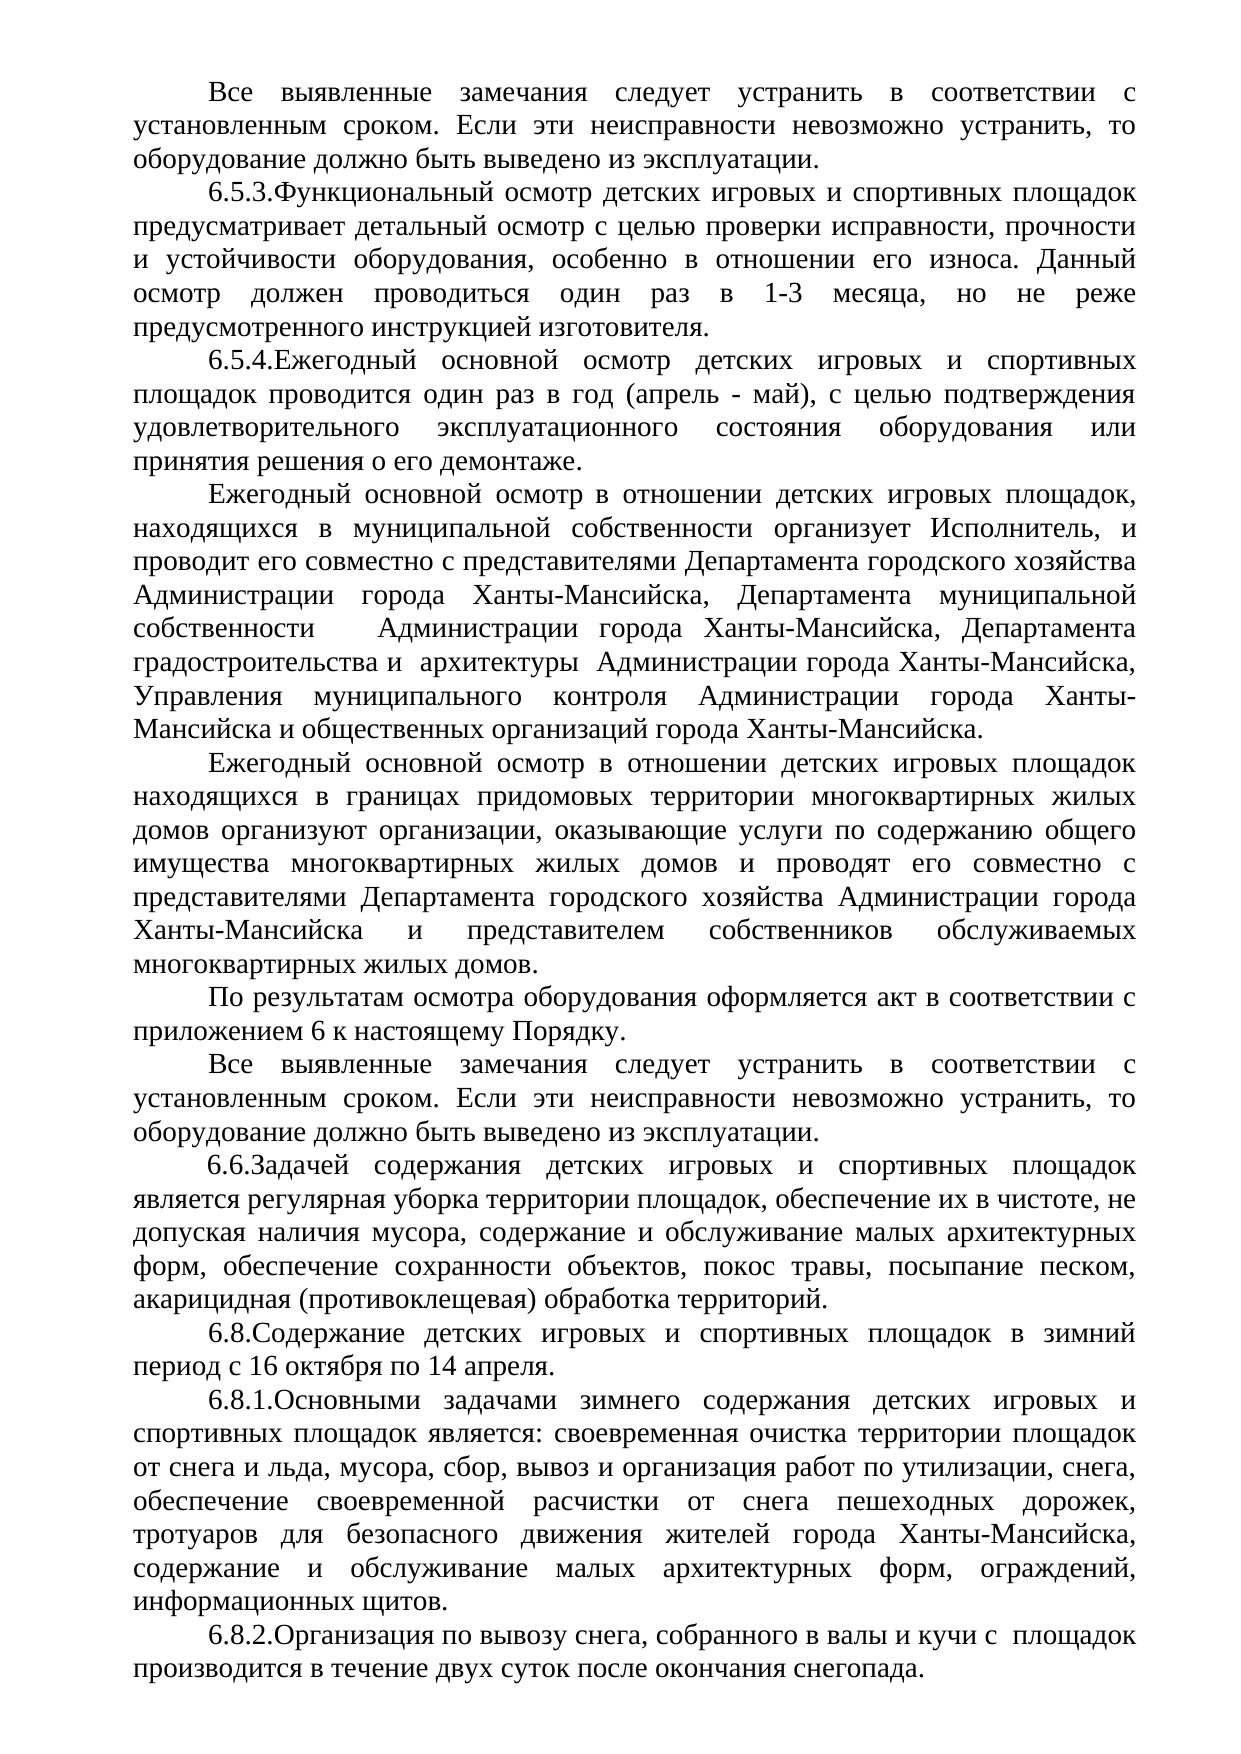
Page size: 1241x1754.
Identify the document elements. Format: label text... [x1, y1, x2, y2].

text 6.8.1.Основными задачами зимнего содержания детских игровых и спортивных площадок является: своевременная очистка территории площадок от снега и льда, мусора, сбор, вывоз и организация работ по утилизации, снега, обеспечение своевременной расчистки от снега пешеходных дорожек, тротуаров для безопасного движения жителей города Ханты-Мансийска, содержание и обслуживание малых архитектурных форм, ограждений, информационных щитов. [133, 1382, 1137, 1617]
text 6.8.2.Организация по вывозу снега, собранного в валы и кучи с площадок производится в течение двух суток после окончания снегопада. [133, 1617, 1137, 1684]
text 6.8.Содержание детских игровых и спортивных площадок в зимний период с 16 октября по 14 апреля. [133, 1315, 1137, 1382]
text Все выявленные замечания следует устранить в соответствии с установленным сроком. Если эти неисправности невозможно устранить, то оборудование должно быть выведено из эксплуатации. [133, 1047, 1137, 1147]
text По результатам осмотра оборудования оформляется акт в соответствии с приложением 6 к настоящему Порядку. [133, 979, 1137, 1047]
text Все выявленные замечания следует устранить в соответствии с установленным сроком. Если эти неисправности невозможно устранить, то оборудование должно быть выведено из эксплуатации. [133, 74, 1137, 174]
text Ежегодный основной осмотр в отношении детских игровых площадок, находящихся в муниципальной собственности организует Исполнитель, и проводит его совместно с представителями Департамента городского хозяйства Администрации города Ханты-Мансийска, Департамента муниципальной собственности Администрации города Ханты-Мансийска, Департамента градостроительства и архитектуры Администрации города Ханты-Мансийска, Управления муниципального контроля Администрации города Ханты-Мансийска и общественных организаций города Ханты-Мансийска. [133, 476, 1137, 745]
text 6.5.3.Функциональный осмотр детских игровых и спортивных площадок предусматривает детальный осмотр с целью проверки исправности, прочности и устойчивости оборудования, особенно в отношении его износа. Данный осмотр должен проводиться один раз в 1-3 месяца, но не реже предусмотренного инструкцией изготовителя. [133, 174, 1137, 342]
text 6.6.Задачей содержания детских игровых и спортивных площадок является регулярная уборка территории площадок, обеспечение их в чистоте, не допуская наличия мусора, содержание и обслуживание малых архитектурных форм, обеспечение сохранности объектов, покос травы, посыпание песком, акарицидная (противоклещевая) обработка территорий. [133, 1147, 1137, 1315]
text Ежегодный основной осмотр в отношении детских игровых площадок находящихся в границах придомовых территории многоквартирных жилых домов организуют организации, оказывающие услуги по содержанию общего имущества многоквартирных жилых домов и проводят его совместно с представителями Департамента городского хозяйства Администрации города Ханты-Мансийска и представителем собственников обслуживаемых многоквартирных жилых домов. [133, 745, 1137, 979]
text 6.5.4.Ежегодный основной осмотр детских игровых и спортивных площадок проводится один раз в год (апрель - май), с целью подтверждения удовлетворительного эксплуатационного состояния оборудования или принятия решения о его демонтаже. [133, 342, 1137, 476]
